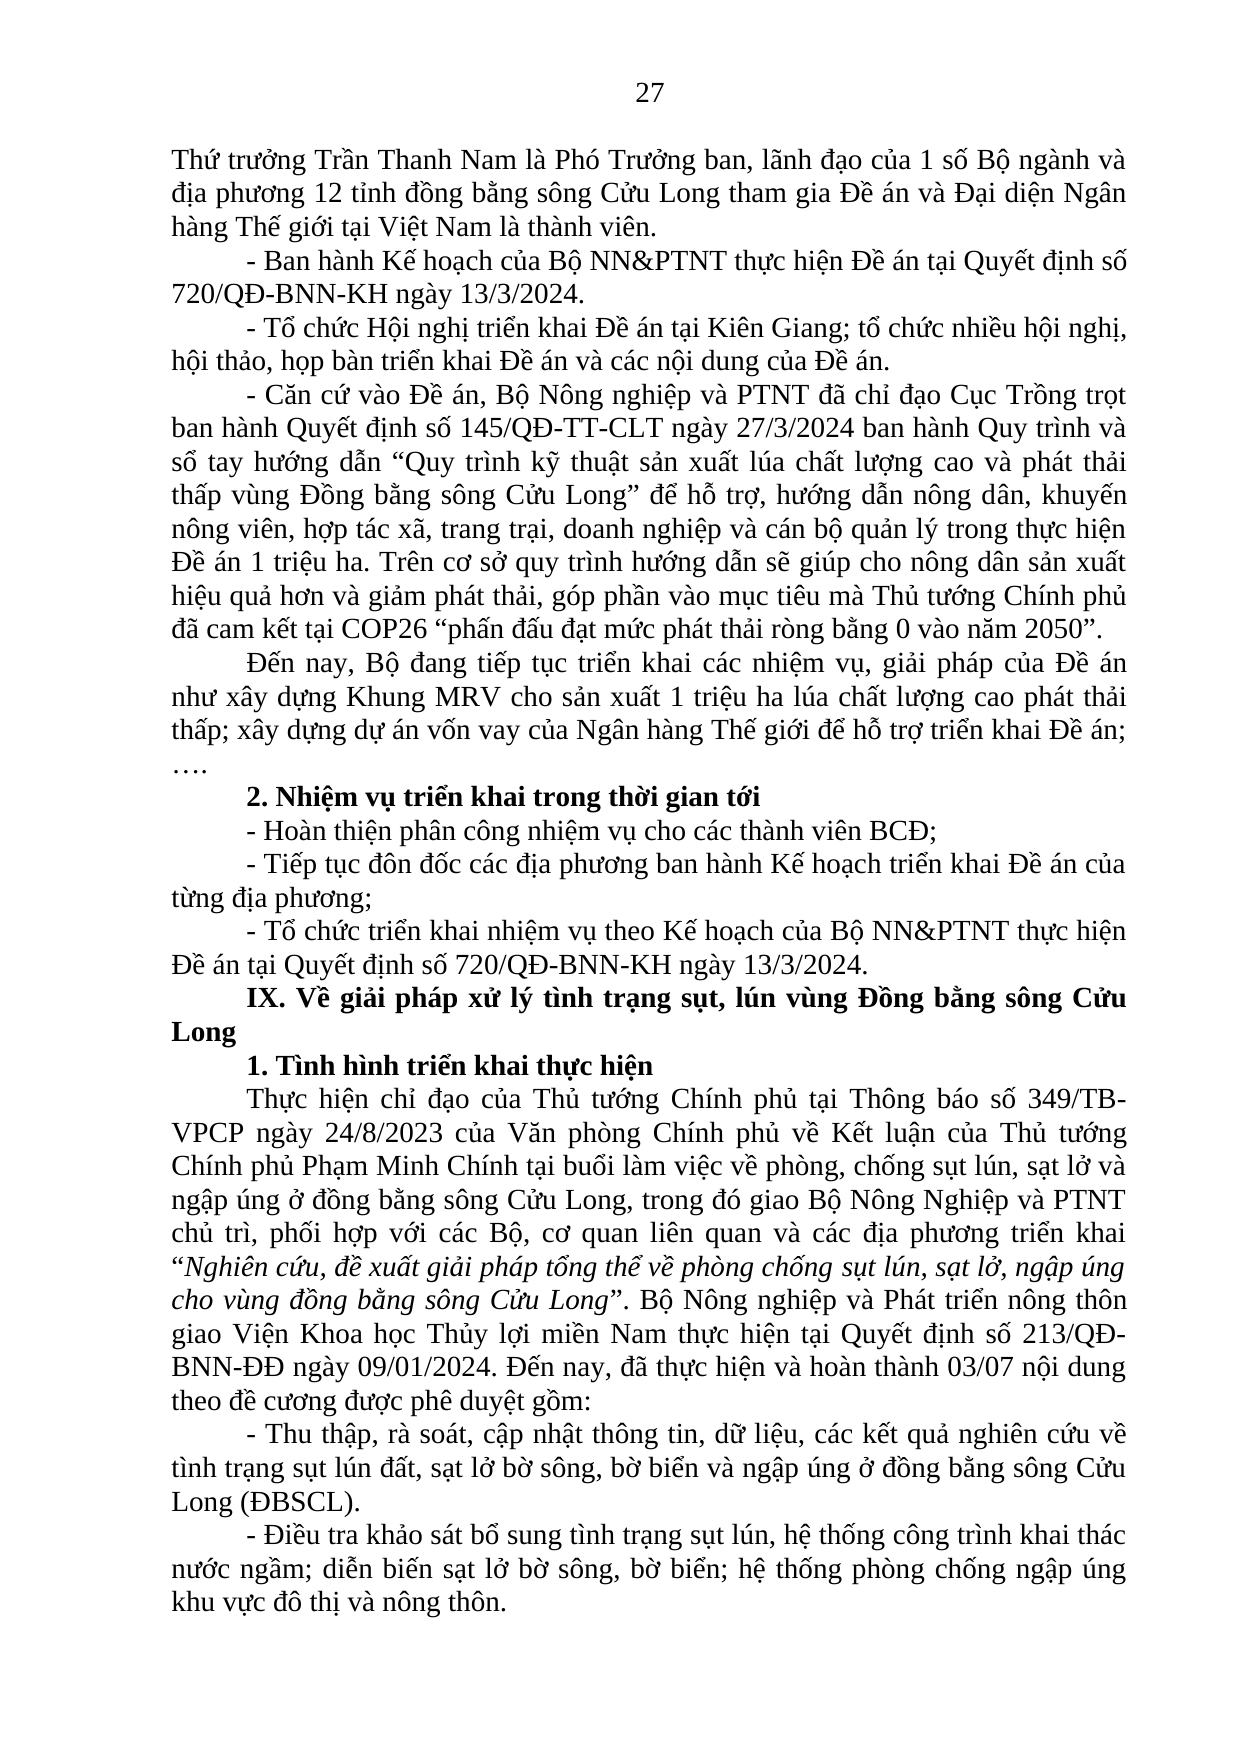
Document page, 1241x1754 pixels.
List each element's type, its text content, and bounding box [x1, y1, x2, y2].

text - Hoàn thiện phân công nhiệm vụ cho các thành viên BCĐ; [171, 813, 1128, 846]
text - Ban hành Kế hoạch của Bộ NN&PTNT thực hiện Đề án tại Quyết định số 720/QĐ-BNN-KH ngày 13/3/2024. [171, 243, 1128, 310]
text - Tổ chức Hội nghị triển khai Đề án tại Kiên Giang; tổ chức nhiều hội nghị, hội thảo, họp bàn triển khai Đề án và các nội dung của Đề án. [171, 310, 1128, 377]
text Đến nay, Bộ đang tiếp tục triển khai các nhiệm vụ, giải pháp của Đề án như xây dựng Khung MRV cho sản xuất 1 triệu ha lúa chất lượng cao phát thải thấp; xây dựng dự án vốn vay của Ngân hàng Thế giới để hỗ trợ triển khai Đề án; …. [171, 645, 1128, 779]
text - Tổ chức triển khai nhiệm vụ theo Kế hoạch của Bộ NN&PTNT thực hiện Đề án tại Quyết định số 720/QĐ-BNN-KH ngày 13/3/2024. [171, 913, 1128, 981]
text 1. Tình hình triển khai thực hiện [171, 1048, 1128, 1081]
text - Căn cứ vào Đề án, Bộ Nông nghiệp và PTNT đã chỉ đạo Cục Trồng trọt ban hành Quyết định số 145/QĐ-TT-CLT ngày 27/3/2024 ban hành Quy trình và sổ tay hướng dẫn “Quy trình kỹ thuật sản xuất lúa chất lượng cao và phát thải thấp vùng Đồng bằng sông Cửu Long” để hỗ trợ, hướng dẫn nông dân, khuyến nông viên, hợp tác xã, trang trại, doanh nghiệp và cán bộ quản lý trong thực hiện Đề án 1 triệu ha. Trên cơ sở quy trình hướng dẫn sẽ giúp cho nông dân sản xuất hiệu quả hơn và giảm phát thải, góp phần vào mục tiêu mà Thủ tướng Chính phủ đã cam kết tại COP26 “phấn đấu đạt mức phát thải ròng bằng 0 vào năm 2050”. [171, 377, 1128, 645]
text Thực hiện chỉ đạo của Thủ tướng Chính phủ tại Thông báo số 349/TB-VPCP ngày 24/8/2023 của Văn phòng Chính phủ về Kết luận của Thủ tướng Chính phủ Phạm Minh Chính tại buổi làm việc về phòng, chống sụt lún, sạt lở và ngập úng ở đồng bằng sông Cửu Long, trong đó giao Bộ Nông Nghiệp và PTNT chủ trì, phối hợp với các Bộ, cơ quan liên quan và các địa phương triển khai “Nghiên cứu, đề xuất giải pháp tổng thể về phòng chống sụt lún, sạt lở, ngập úng cho vùng đồng bằng sông Cửu Long”. Bộ Nông nghiệp và Phát triển nông thôn giao Viện Khoa học Thủy lợi miền Nam thực hiện tại Quyết định số 213/QĐ-BNN-ĐĐ ngày 09/01/2024. Đến nay, đã thực hiện và hoàn thành 03/07 nội dung theo đề cương được phê duyệt gồm: [171, 1081, 1128, 1417]
text IX. Về giải pháp xử lý tình trạng sụt, lún vùng Đồng bằng sông Cửu Long [171, 981, 1128, 1048]
text - Thu thập, rà soát, cập nhật thông tin, dữ liệu, các kết quả nghiên cứu về tình trạng sụt lún đất, sạt lở bờ sông, bờ biển và ngập úng ở đồng bằng sông Cửu Long (ĐBSCL). [171, 1417, 1128, 1517]
text 2. Nhiệm vụ triển khai trong thời gian tới [171, 779, 1128, 813]
text - Tiếp tục đôn đốc các địa phương ban hành Kế hoạch triển khai Đề án của từng địa phương; [171, 846, 1128, 913]
text - Điều tra khảo sát bổ sung tình trạng sụt lún, hệ thống công trình khai thác nước ngầm; diễn biến sạt lở bờ sông, bờ biển; hệ thống phòng chống ngập úng khu vực đô thị và nông thôn. [171, 1517, 1128, 1618]
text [171, 142, 1128, 243]
